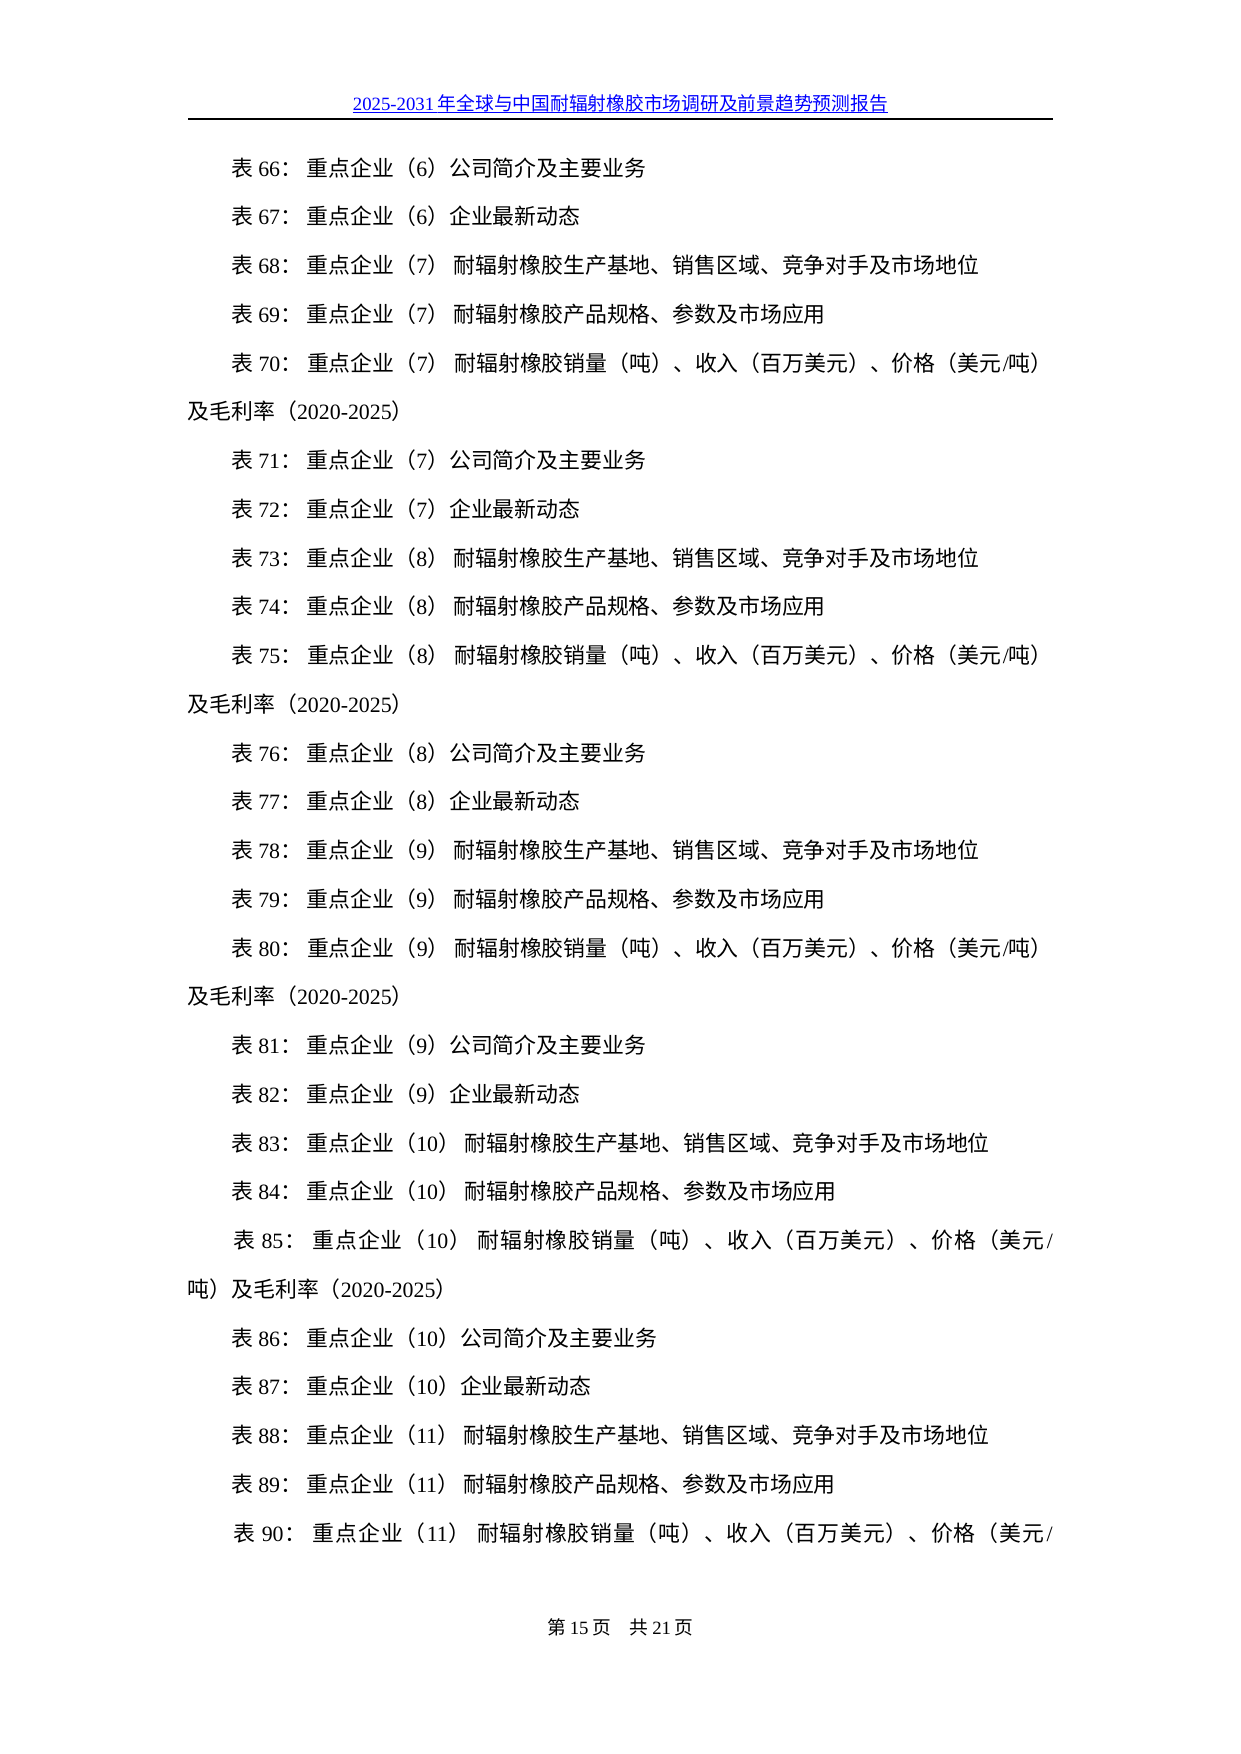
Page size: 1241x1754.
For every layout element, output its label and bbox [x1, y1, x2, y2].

text [187, 150, 1053, 1548]
